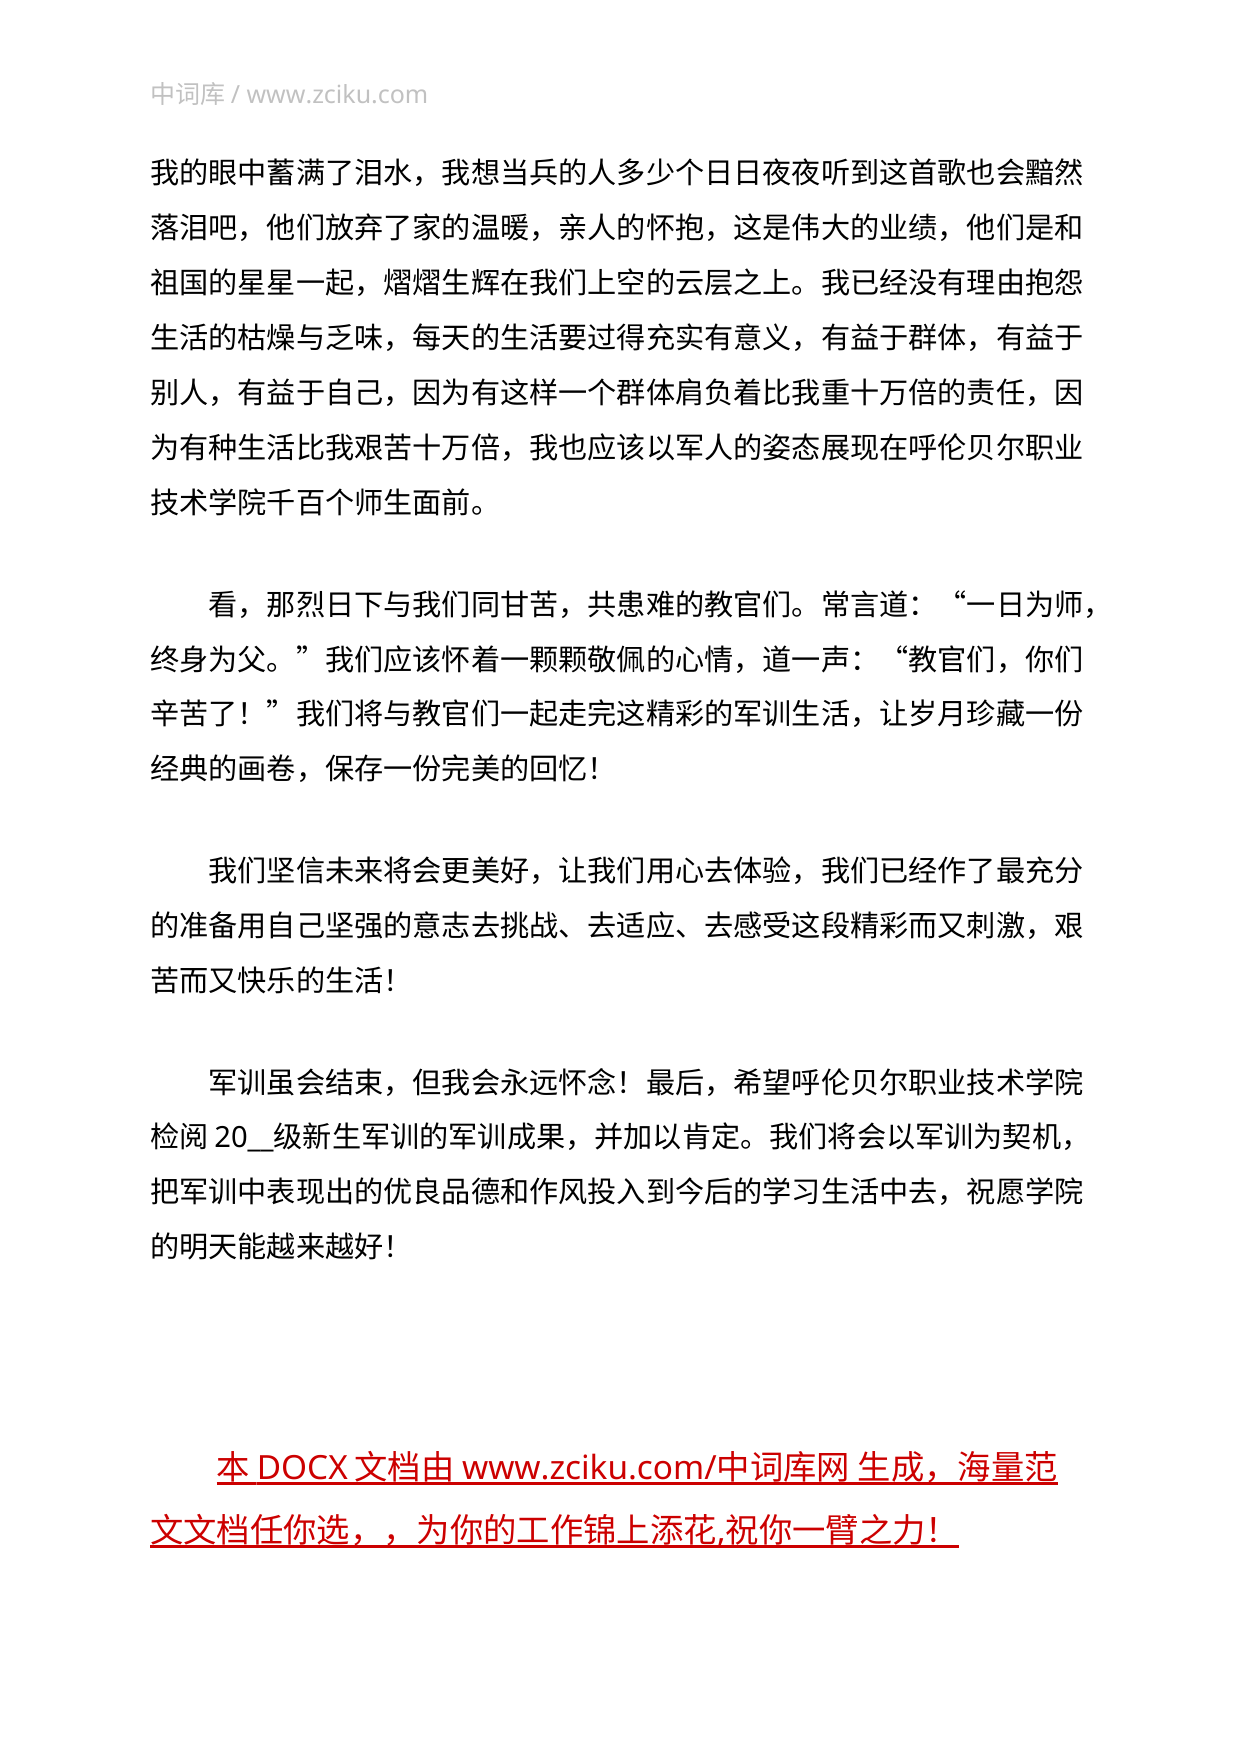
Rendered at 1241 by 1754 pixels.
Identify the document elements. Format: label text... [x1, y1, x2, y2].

text 军训虽会结束，但我会永远怀念！最后，希望呼伦贝尔职业技术学院检阅20__级新生军训的军训成果，并加以肯定。我们将会以军训为契机，把军训中表现出的优良品德和作风投入到今后的学习生活中去，祝愿学院的明天能越来越好！ [150, 1059, 1090, 1266]
text 看，那烈日下与我们同甘苦，共患难的教官们。常言道：“一日为师，终身为父。”我们应该怀着一颗颗敬佩的心情，道一声：“教官们，你们辛苦了！”我们将与教官们一起走完这精彩的军训生活，让岁月珍藏一份经典的画卷，保存一份完美的回忆！ [150, 581, 1090, 788]
text 本DOCX文档由 www.zciku.com/中词库网 生成，海量范文文档任你选，，为你的工作锦上添花,祝你一臂之力！ [150, 1441, 1090, 1552]
text 我们坚信未来将会更美好，让我们用心去体验，我们已经作了最充分的准备用自己坚强的意志去挑战、去适应、去感受这段精彩而又刺激，艰苦而又快乐的生活！ [150, 848, 1090, 1000]
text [150, 150, 1090, 522]
